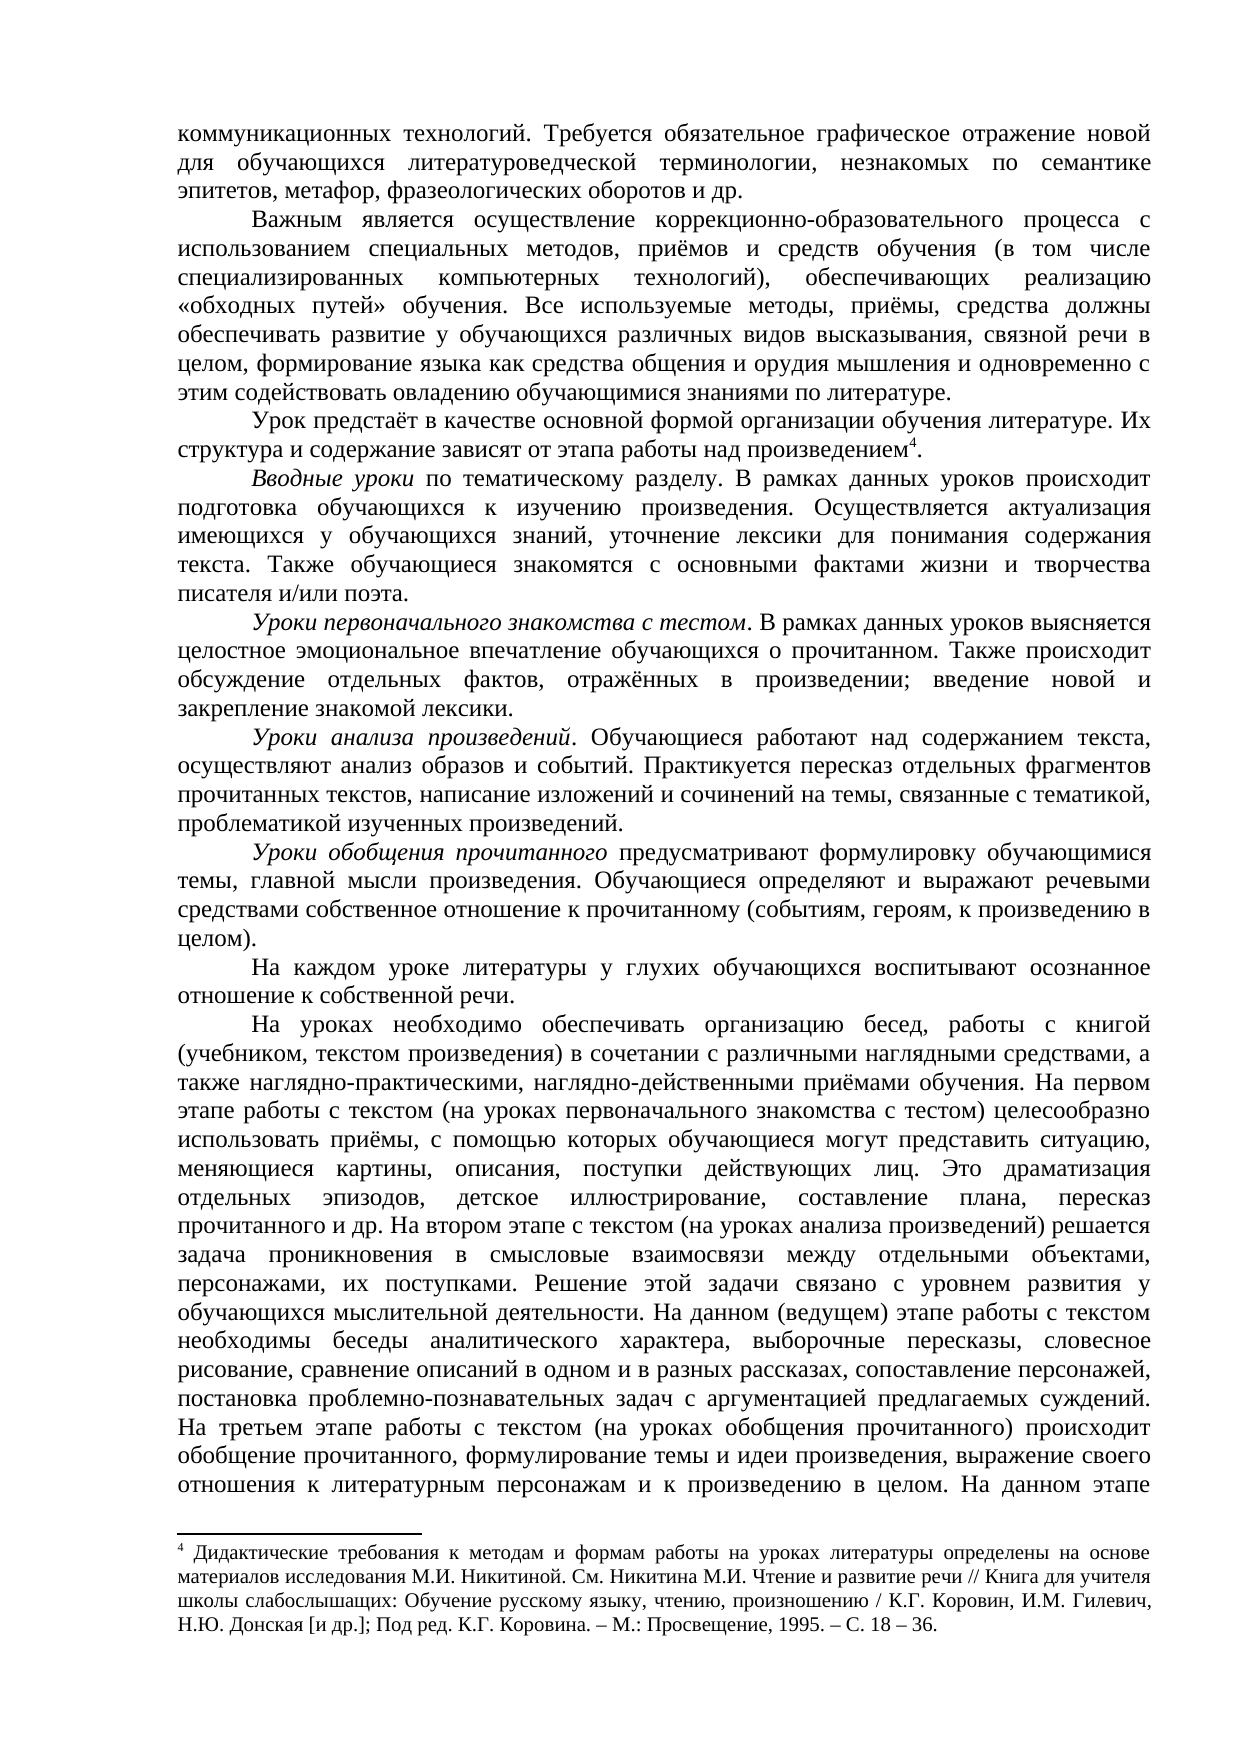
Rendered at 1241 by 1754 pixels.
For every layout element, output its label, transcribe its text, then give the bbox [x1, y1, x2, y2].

text Уроки обобщения прочитанного предусматривают формулировку обучающимися темы, главной мысли произведения. Обучающиеся определяют и выражают речевыми средствами собственное отношение к прочитанному (событиям, героям, к произведению в целом). [177, 837, 1152, 952]
text Уроки анализа произведений. Обучающиеся работают над содержанием текста, осуществляют анализ образов и событий. Практикуется пересказ отдельных фрагментов прочитанных текстов, написание изложений и сочинений на темы, связанные с тематикой, проблематикой изученных произведений. [177, 722, 1152, 837]
text Вводные уроки по тематическому разделу. В рамках данных уроков происходит подготовка обучающихся к изучению произведения. Осуществляется актуализация имеющихся у обучающихся знаний, уточнение лексики для понимания содержания текста. Также обучающиеся знакомятся с основными фактами жизни и творчества писателя и/или поэта. [177, 463, 1152, 607]
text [177, 1009, 1152, 1498]
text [177, 118, 1152, 204]
text Урок предстаёт в качестве основной формой организации обучения литературе. Их структура и содержание зависят от этапа работы над произведением. [177, 406, 1152, 463]
text Важным является осуществление коррекционно-образовательного процесса с использованием специальных методов, приёмов и средств обучения (в том числе специализированных компьютерных технологий), обеспечивающих реализацию «обходных путей» обучения. Все используемые методы, приёмы, средства должны обеспечивать развитие у обучающихся различных видов высказывания, связной речи в целом, формирование языка как средства общения и орудия мышления и одновременно с этим содействовать овладению обучающимися знаниями по литературе. [177, 204, 1152, 406]
text На каждом уроке литературы у глухих обучающихся воспитывают осознанное отношение к собственной речи. [177, 952, 1152, 1009]
text Уроки первоначального знакомства с тестом. В рамках данных уроков выясняется целостное эмоциональное впечатление обучающихся о прочитанном. Также происходит обсуждение отдельных фактов, отражённых в произведении; введение новой и закрепление знакомой лексики. [177, 607, 1152, 722]
